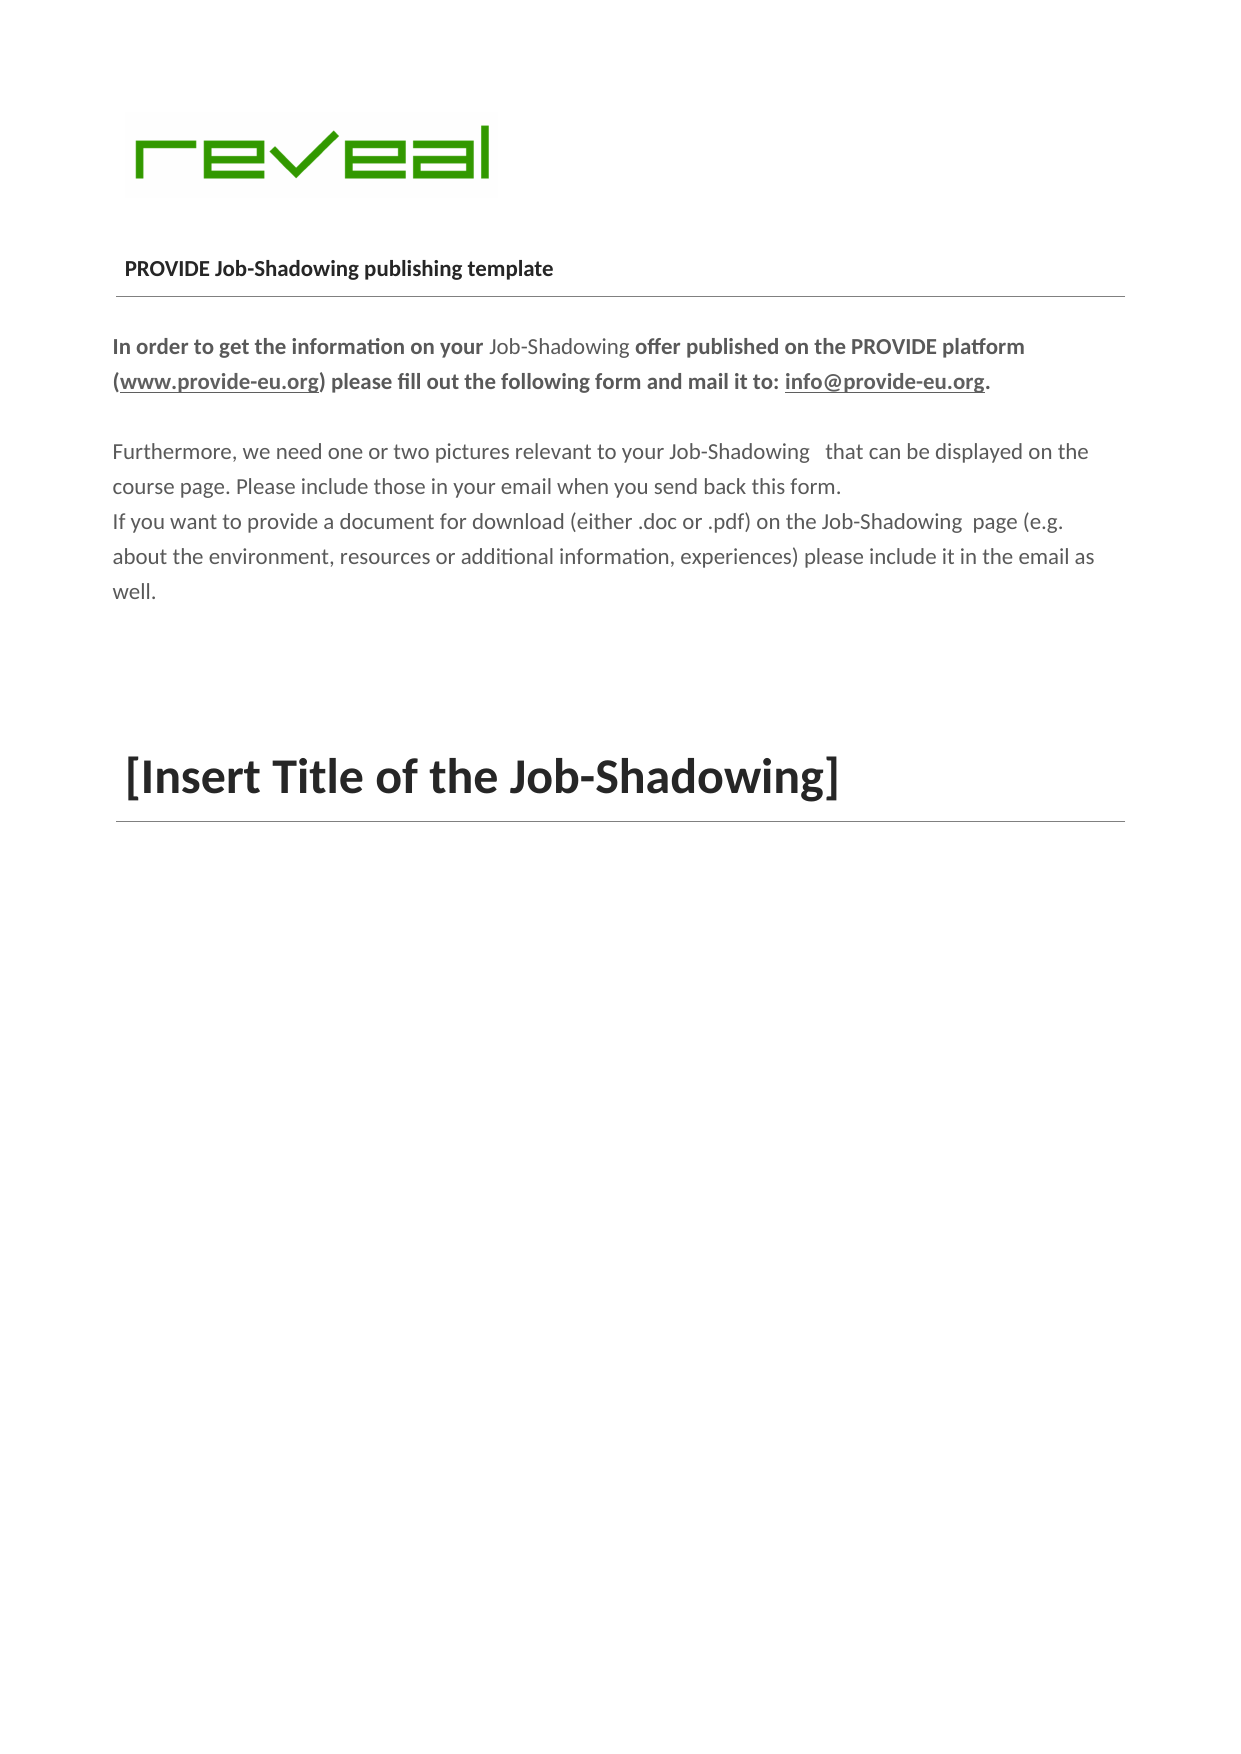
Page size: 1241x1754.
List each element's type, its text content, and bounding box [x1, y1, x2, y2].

text If you want to provide a document for download (either .doc or .pdf) on the Job-Shadowing page (e.g. about the environment, resources or additional information, experiences) please include it in the email as well. [112, 507, 1116, 606]
text Furthermore, we need one or two pictures relevant to your Job-Shadowing that can be displayed on the course page. Please include those in your email when you send back this form. [112, 437, 1116, 501]
title [Insert Title of the Job-Shadowing] [116, 745, 1124, 821]
title PROVIDE Job-Shadowing publishing template [116, 254, 1124, 296]
text In order to get the information on your Job-Shadowing offer published on the PROVIDE platform (www.provide-eu.org) please fill out the following form and mail it to: info@provide-eu.org. [112, 297, 1116, 396]
